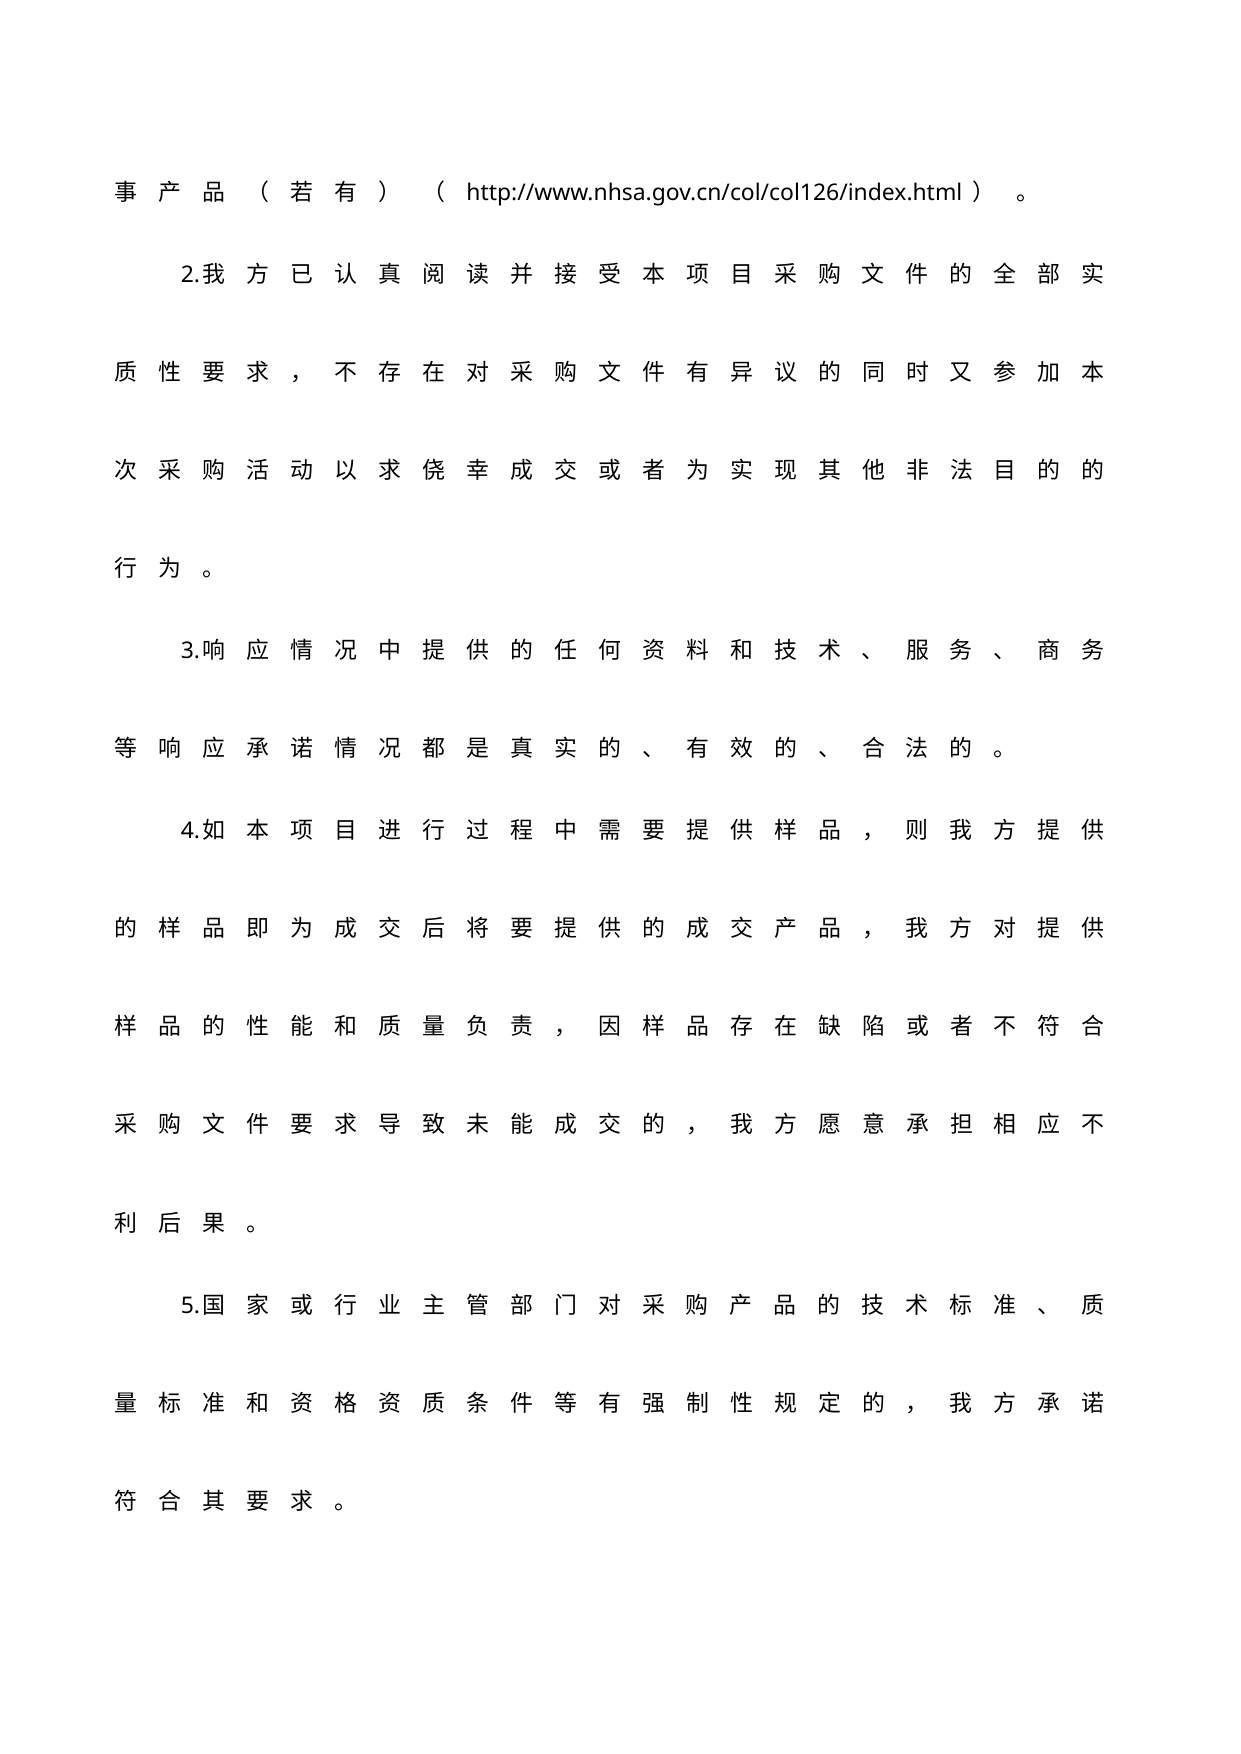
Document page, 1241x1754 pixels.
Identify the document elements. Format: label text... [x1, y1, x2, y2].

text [114, 157, 1126, 223]
text 4.如本项目进行过程中需要提供样品，则我方提供的样品即为成交后将要提供的成交产品，我方对提供样品的性能和质量负责，因样品存在缺陷或者不符合采购文件要求导致未能成交的，我方愿意承担相应不利后果。 [114, 796, 1126, 1254]
text 3.响应情况中提供的任何资料和技术、服务、商务等响应承诺情况都是真实的、有效的、合法的。 [114, 616, 1126, 779]
text 2.我方已认真阅读并接受本项目采购文件的全部实质性要求，不存在对采购文件有异议的同时又参加本次采购活动以求侥幸成交或者为实现其他非法目的的行为。 [114, 239, 1126, 599]
text 5.国家或行业主管部门对采购产品的技术标准、质量标准和资格资质条件等有强制性规定的，我方承诺符合其要求。 [114, 1270, 1126, 1532]
